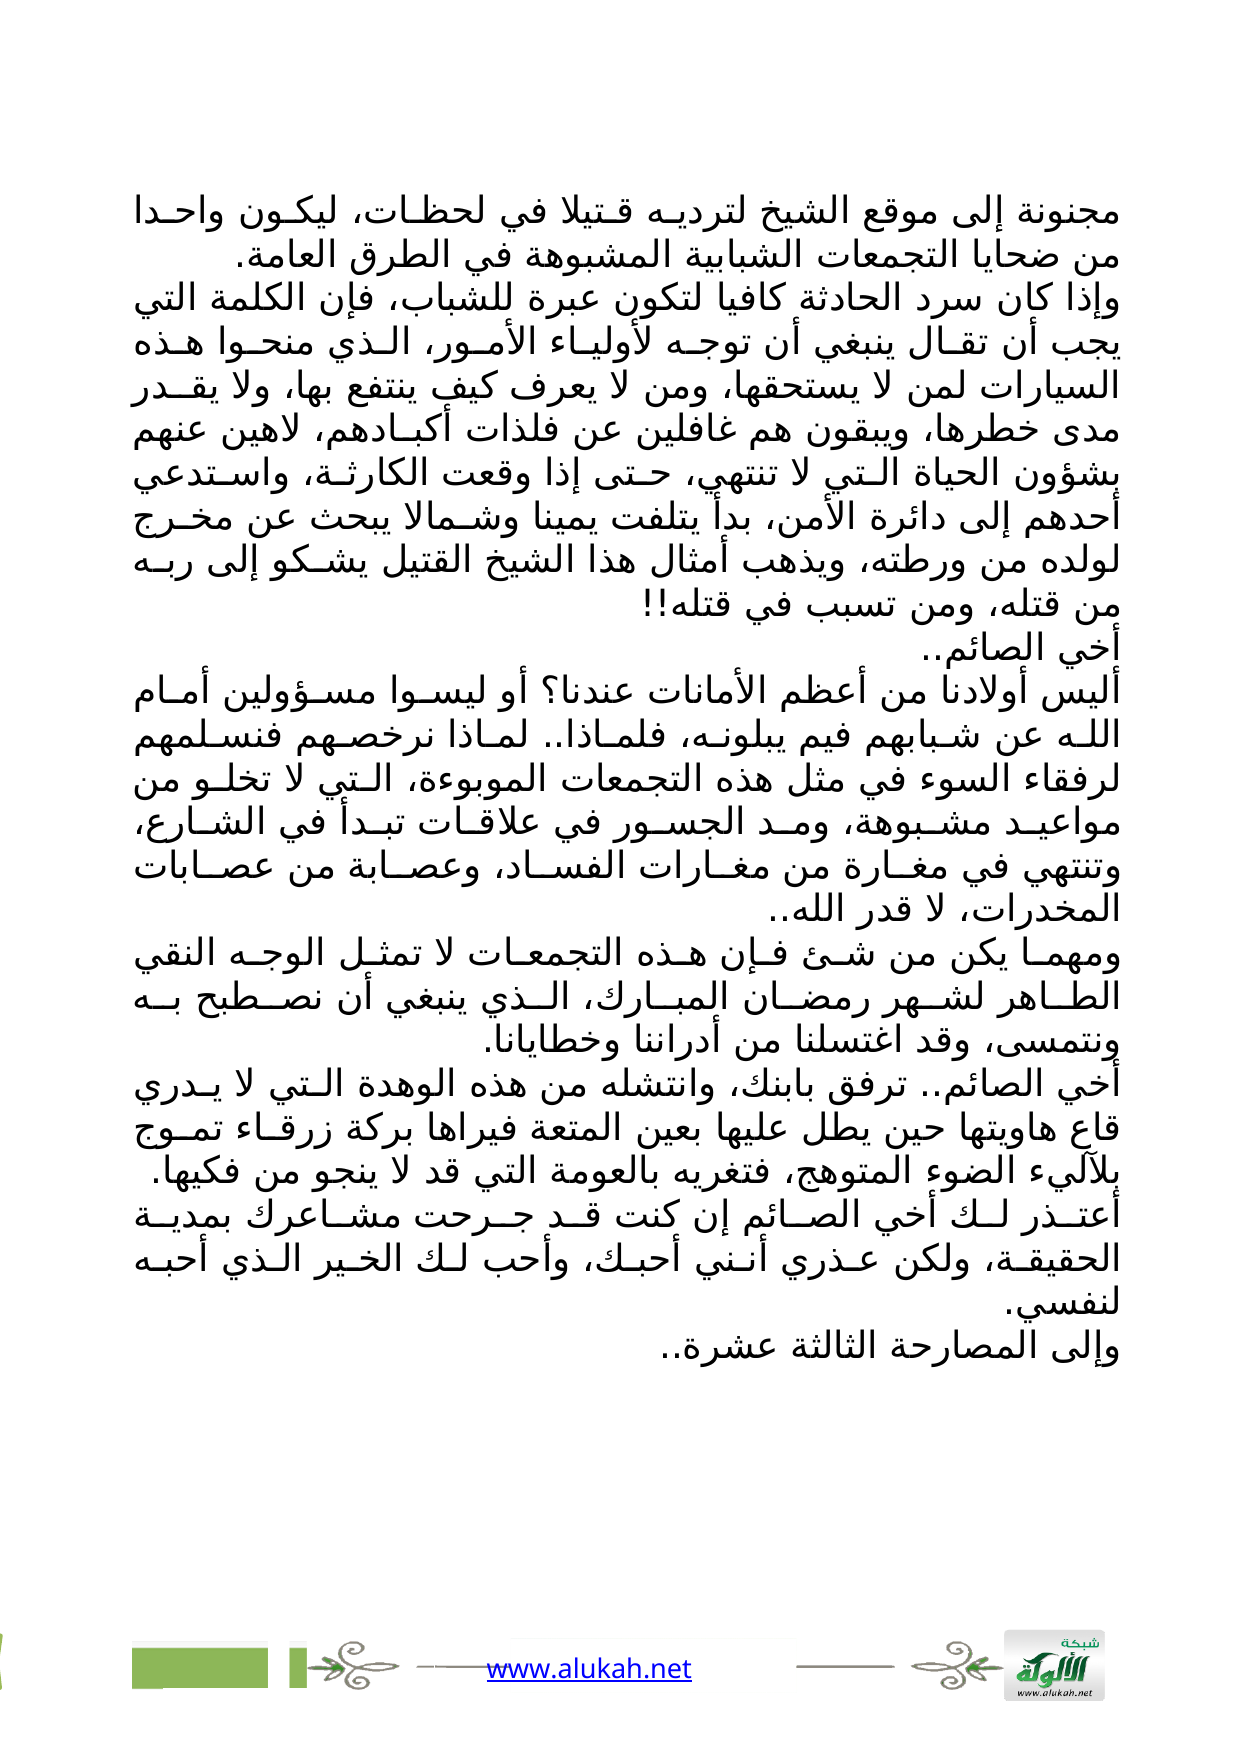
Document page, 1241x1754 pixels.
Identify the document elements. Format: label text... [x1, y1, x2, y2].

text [133, 189, 1122, 276]
text أخي الصائم.. [133, 625, 1122, 669]
picture [435, 1642, 766, 1697]
text أخي الصائم.. ترفق بابنك، وانتشله من هذه الوهدة التي لا يدري قاع هاويتها حين يطل عليها بعين المتعة فيراها بركة زرقاء تموج بلآليء الضوء المتوهج، فتغريه بالعومة التي قد لا ينجو من فكيها. [133, 1062, 1122, 1193]
text أعتذر لك أخي الصائم إن كنت قد جرحت مشاعرك بمدية الحقيقة، ولكن عذري أنني أحبك، وأحب لك الخير الذي أحبه لنفسي. [133, 1193, 1122, 1323]
picture [130, 1626, 1106, 1708]
text وإذا كان سرد الحادثة كافيا لتكون عبرة للشباب، فإن الكلمة التي يجب أن تقال ينبغي أن توجه لأولياء الأمور، الذي منحوا هذه السيارات لمن لا يستحقها، ومن لا يعرف كيف ينتفع بها، ولا يقدر مدى خطرها، ويبقون هم غافلين عن فلذات أكبادهم، لاهين عنهم بشؤون الحياة التي لا تنتهي، حتى إذا وقعت الكارثة، واستدعي أحدهم إلى دائرة الأمن، بدأ يتلفت يمينا وشمالا يبحث عن مخرج لولده من ورطته، ويذهب أمثال هذا الشيخ القتيل يشكو إلى ربه من قتله، ومن تسبب في قتله!! [133, 276, 1122, 625]
text ومهما يكن من شئ فإن هذه التجمعات لا تمثل الوجه النقي الطاهر لشهر رمضان المبارك، الذي ينبغي أن نصطبح به ونتمسى، وقد اغتسلنا من أدراننا وخطايانا. [133, 931, 1122, 1062]
text وإلى المصارحة الثالثة عشرة.. [133, 1323, 1122, 1367]
text أليس أولادنا من أعظم الأمانات عندنا؟ أو ليسوا مسؤولين أمام الله عن شبابهم فيم يبلونه، فلماذا.. لماذا نرخصهم فنسلمهم لرفقاء السوء في مثل هذه التجمعات الموبوءة، التي لا تخلو من مواعيد مشبوهة، ومد الجسور في علاقات تبدأ في الشارع، وتنتهي في مغارة من مغارات الفساد، وعصابة من عصابات المخدرات، لا قدر الله.. [133, 669, 1122, 931]
